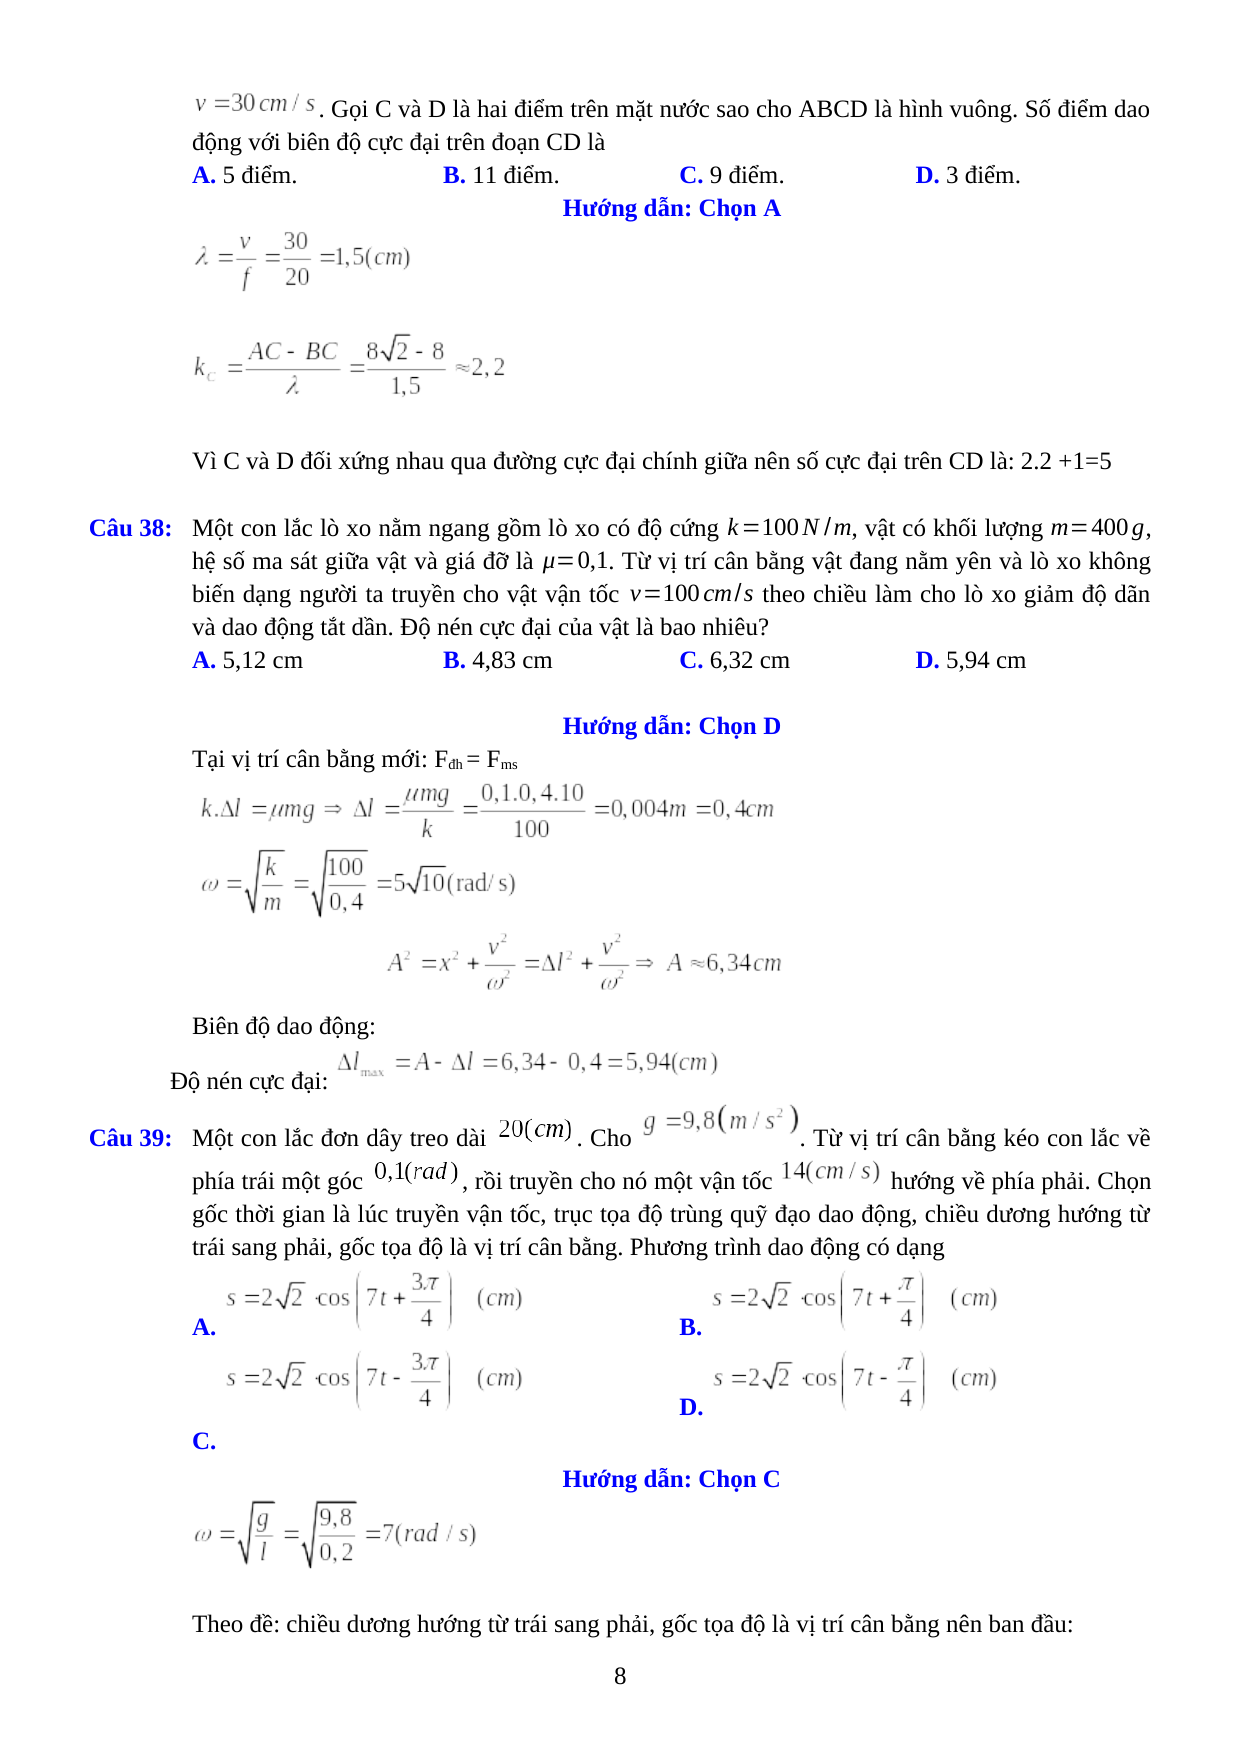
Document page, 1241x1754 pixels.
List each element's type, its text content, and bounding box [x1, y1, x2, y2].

text A. 5,12 cm B. 4,83 cm C. 6,32 cm D. 5,94 cm [192, 645, 1152, 674]
text Câu 38: Một con lắc lò xo nằm ngang gồm lò xo có độ cứng , vật có khối lượng , hệ số ma sát giữa vật và giá đỡ là . Từ vị trí cân bằng vật đang nằm yên và lò xo không biến dạng người ta truyền cho vật vận tốc theo chiều làm cho lò xo giảm độ dãn và dao động tắt dần. Độ nén cực đại của vật là bao nhiêu? [88, 513, 1152, 641]
text Vì C và D đối xứng nhau qua đường cực đại chính giữa nên số cực đại trên CD là: 2.2 +1=5 [192, 438, 1152, 474]
text Tại vị trí cân bằng mới: Fđh = Fms [192, 744, 1152, 773]
text Hướng dẫn: Chọn C [192, 1464, 1152, 1493]
text A. 5 điểm. B. 11 điểm. C. 9 điểm. D. 3 điểm. [192, 160, 1152, 189]
text Câu 39: Một con lắc đơn dây treo dài . Cho . Từ vị trí cân bằng kéo con lắc về phía trái một góc , rồi truyền cho nó một vận tốc hướng về phía phải. Chọn gốc thời gian là lúc truyền vận tốc, trục tọa độ trùng quỹ đạo dao động, chiều dương hướng từ trái sang phải, gốc tọa độ là vị trí cân bằng. Phương trình dao động có dạng [88, 1100, 1152, 1261]
text Biên độ dao động: [192, 928, 1152, 1040]
text Độ nén cực đại: [88, 1045, 1152, 1095]
text Theo đề: chiều dương hướng từ trái sang phải, gốc tọa độ là vị trí cân bằng nên ban đầu: [192, 1609, 1152, 1638]
text C. D. [192, 1345, 1152, 1455]
text A. B. [192, 1265, 1152, 1341]
text Hướng dẫn: Chọn D [192, 711, 1152, 740]
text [88, 88, 1152, 156]
text Hướng dẫn: Chọn A [192, 193, 1152, 222]
